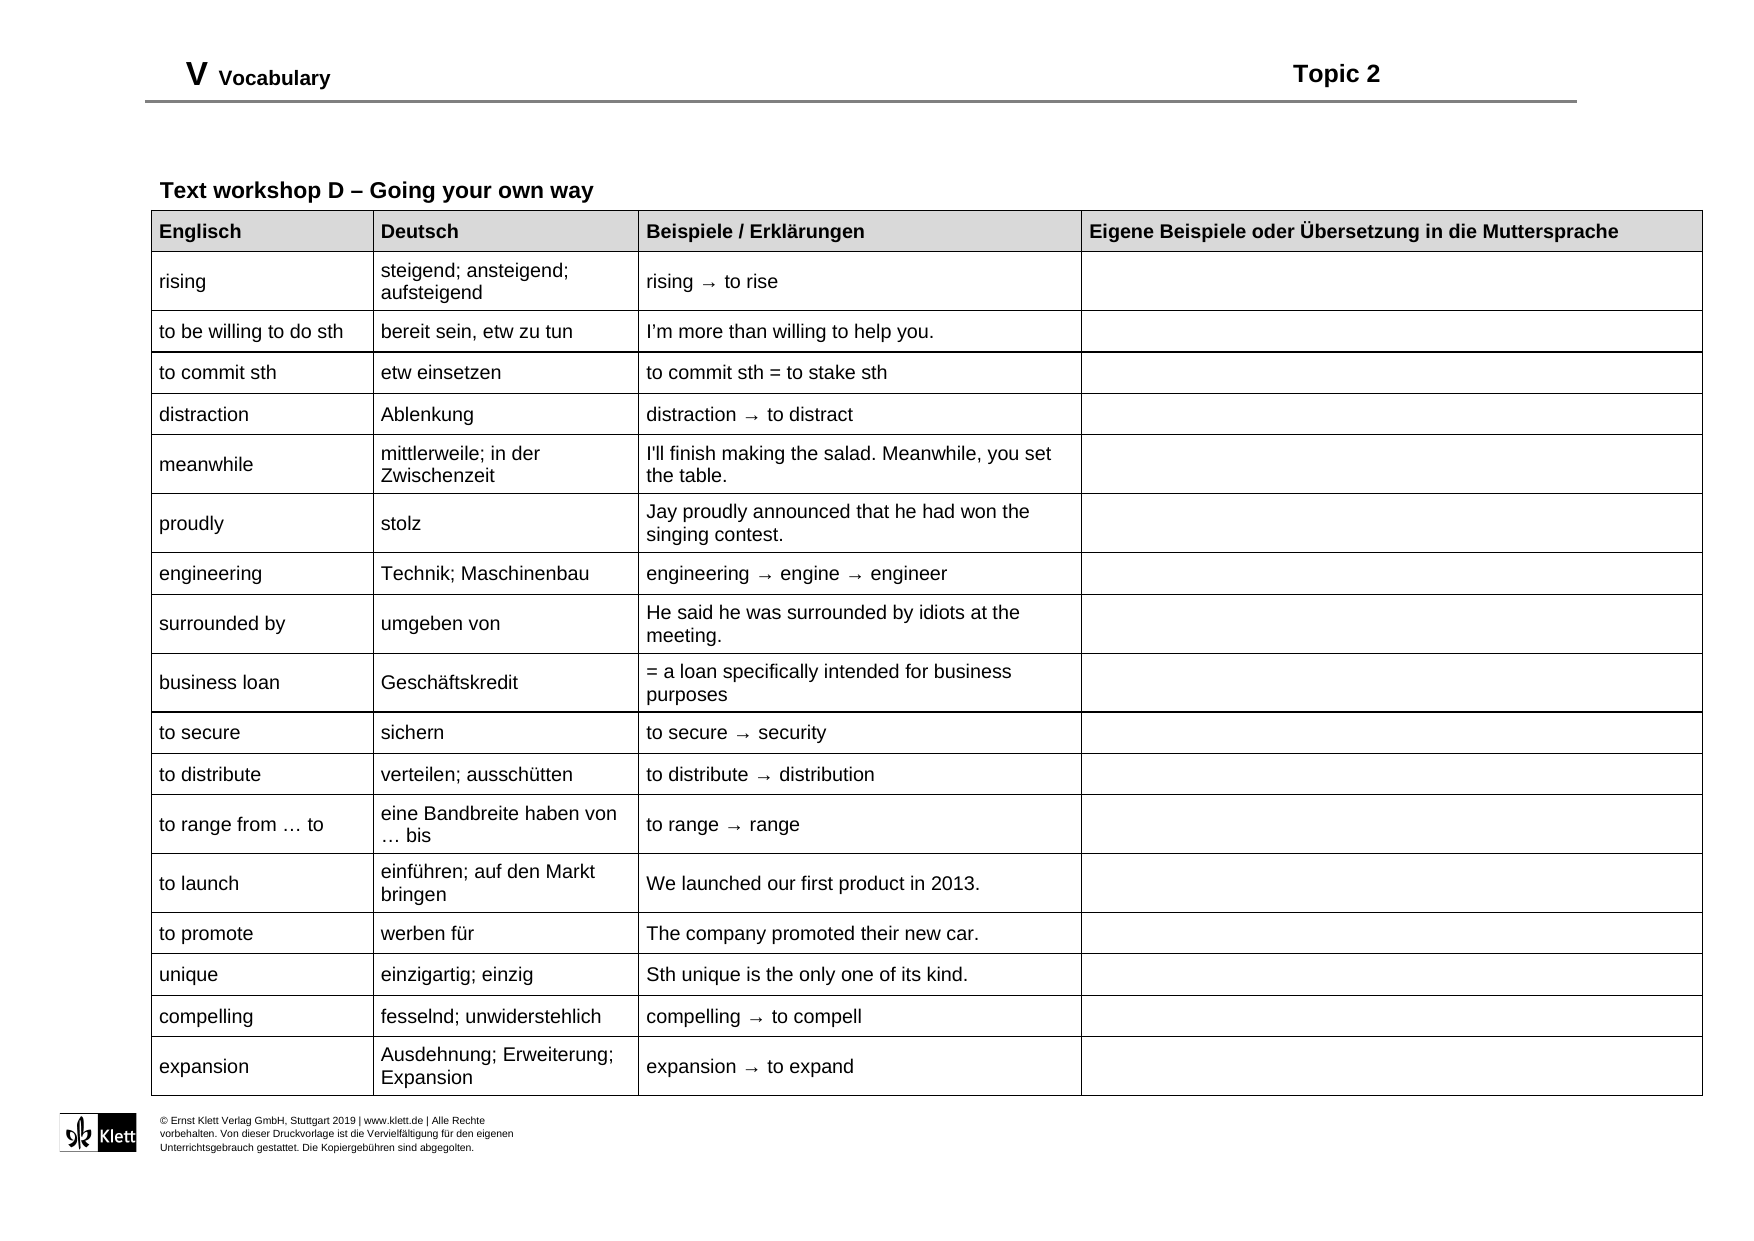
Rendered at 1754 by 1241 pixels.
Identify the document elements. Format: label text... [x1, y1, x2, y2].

table_cell compelling → to compell [639, 996, 1081, 1036]
table_cell [1082, 394, 1702, 434]
table_cell [1082, 494, 1702, 552]
table_cell [1082, 654, 1702, 711]
table_cell to range from … to [152, 795, 373, 853]
table_cell stolz [374, 494, 638, 552]
table_cell engineering [152, 553, 373, 593]
table_cell [1082, 996, 1702, 1036]
table_cell The company promoted their new car. [639, 913, 1081, 953]
table_cell engineering → engine → engineer [639, 553, 1081, 593]
table_cell [1082, 595, 1702, 652]
table_cell [1082, 913, 1702, 953]
table_cell to commit sth [152, 353, 373, 393]
table_cell [1082, 435, 1702, 493]
table_cell einführen; auf den Markt bringen [374, 854, 638, 912]
table_cell einzigartig; einzig [374, 954, 638, 995]
table_cell meanwhile [152, 435, 373, 493]
table_cell to promote [152, 913, 373, 953]
table_cell Geschäftskredit [374, 654, 638, 711]
table_cell distraction → to distract [639, 394, 1081, 434]
table_cell bereit sein, etw zu tun [374, 311, 638, 351]
table_cell surrounded by [152, 595, 373, 652]
table_cell compelling [152, 996, 373, 1036]
table_cell rising → to rise [639, 252, 1081, 310]
table_cell Jay proudly announced that he had won the singing contest. [639, 494, 1081, 552]
table_cell = a loan specifically intended for business purposes [639, 654, 1081, 711]
table_cell to distribute → distribution [639, 754, 1081, 794]
table_cell business loan [152, 654, 373, 711]
table_header Eigene Beispiele oder Übersetzung in die Muttersprache [1082, 211, 1702, 251]
table_cell We launched our first product in 2013. [639, 854, 1081, 912]
table_cell [1082, 311, 1702, 351]
table_cell expansion → to expand [639, 1037, 1081, 1095]
table_cell werben für [374, 913, 638, 953]
table_cell [1082, 795, 1702, 853]
table_cell distraction [152, 394, 373, 434]
table_cell expansion [152, 1037, 373, 1095]
table_cell to distribute [152, 754, 373, 794]
table_cell I'll finish making the salad. Meanwhile, you set the table. [639, 435, 1081, 493]
table_cell [1082, 353, 1702, 393]
table_cell to commit sth = to stake sth [639, 353, 1081, 393]
picture [59, 1113, 137, 1152]
table_cell Ausdehnung; Erweiterung; Expansion [374, 1037, 638, 1095]
table_cell Ablenkung [374, 394, 638, 434]
table_cell eine Bandbreite haben von … bis [374, 795, 638, 853]
table_cell [1082, 754, 1702, 794]
table_cell Sth unique is the only one of its kind. [639, 954, 1081, 995]
table_cell proudly [152, 494, 373, 552]
table_cell steigend; ansteigend; aufsteigend [374, 252, 638, 310]
table_cell [1082, 553, 1702, 593]
table_cell [1082, 854, 1702, 912]
table_cell rising [152, 252, 373, 310]
table_cell to secure → security [639, 713, 1081, 753]
table_cell verteilen; ausschütten [374, 754, 638, 794]
table_cell He said he was surrounded by idiots at the meeting. [639, 595, 1081, 652]
table_cell Technik; Maschinenbau [374, 553, 638, 593]
table_cell to launch [152, 854, 373, 912]
table_cell umgeben von [374, 595, 638, 652]
table_cell [1082, 1037, 1702, 1095]
text Text workshop D – Going your own way [159, 177, 1707, 203]
table_cell fesselnd; unwiderstehlich [374, 996, 638, 1036]
table_header Deutsch [374, 211, 638, 251]
table_cell unique [152, 954, 373, 995]
table_cell to secure [152, 713, 373, 753]
table_header Englisch [152, 211, 373, 251]
table_cell [1082, 713, 1702, 753]
table_cell etw einsetzen [374, 353, 638, 393]
table_cell mittlerweile; in der Zwischenzeit [374, 435, 638, 493]
table_cell sichern [374, 713, 638, 753]
table_cell [1082, 252, 1702, 310]
table_cell [1082, 954, 1702, 995]
table_header Beispiele / Erklärungen [639, 211, 1081, 251]
table_cell to be willing to do sth [152, 311, 373, 351]
table_cell I’m more than willing to help you. [639, 311, 1081, 351]
table_cell to range → range [639, 795, 1081, 853]
